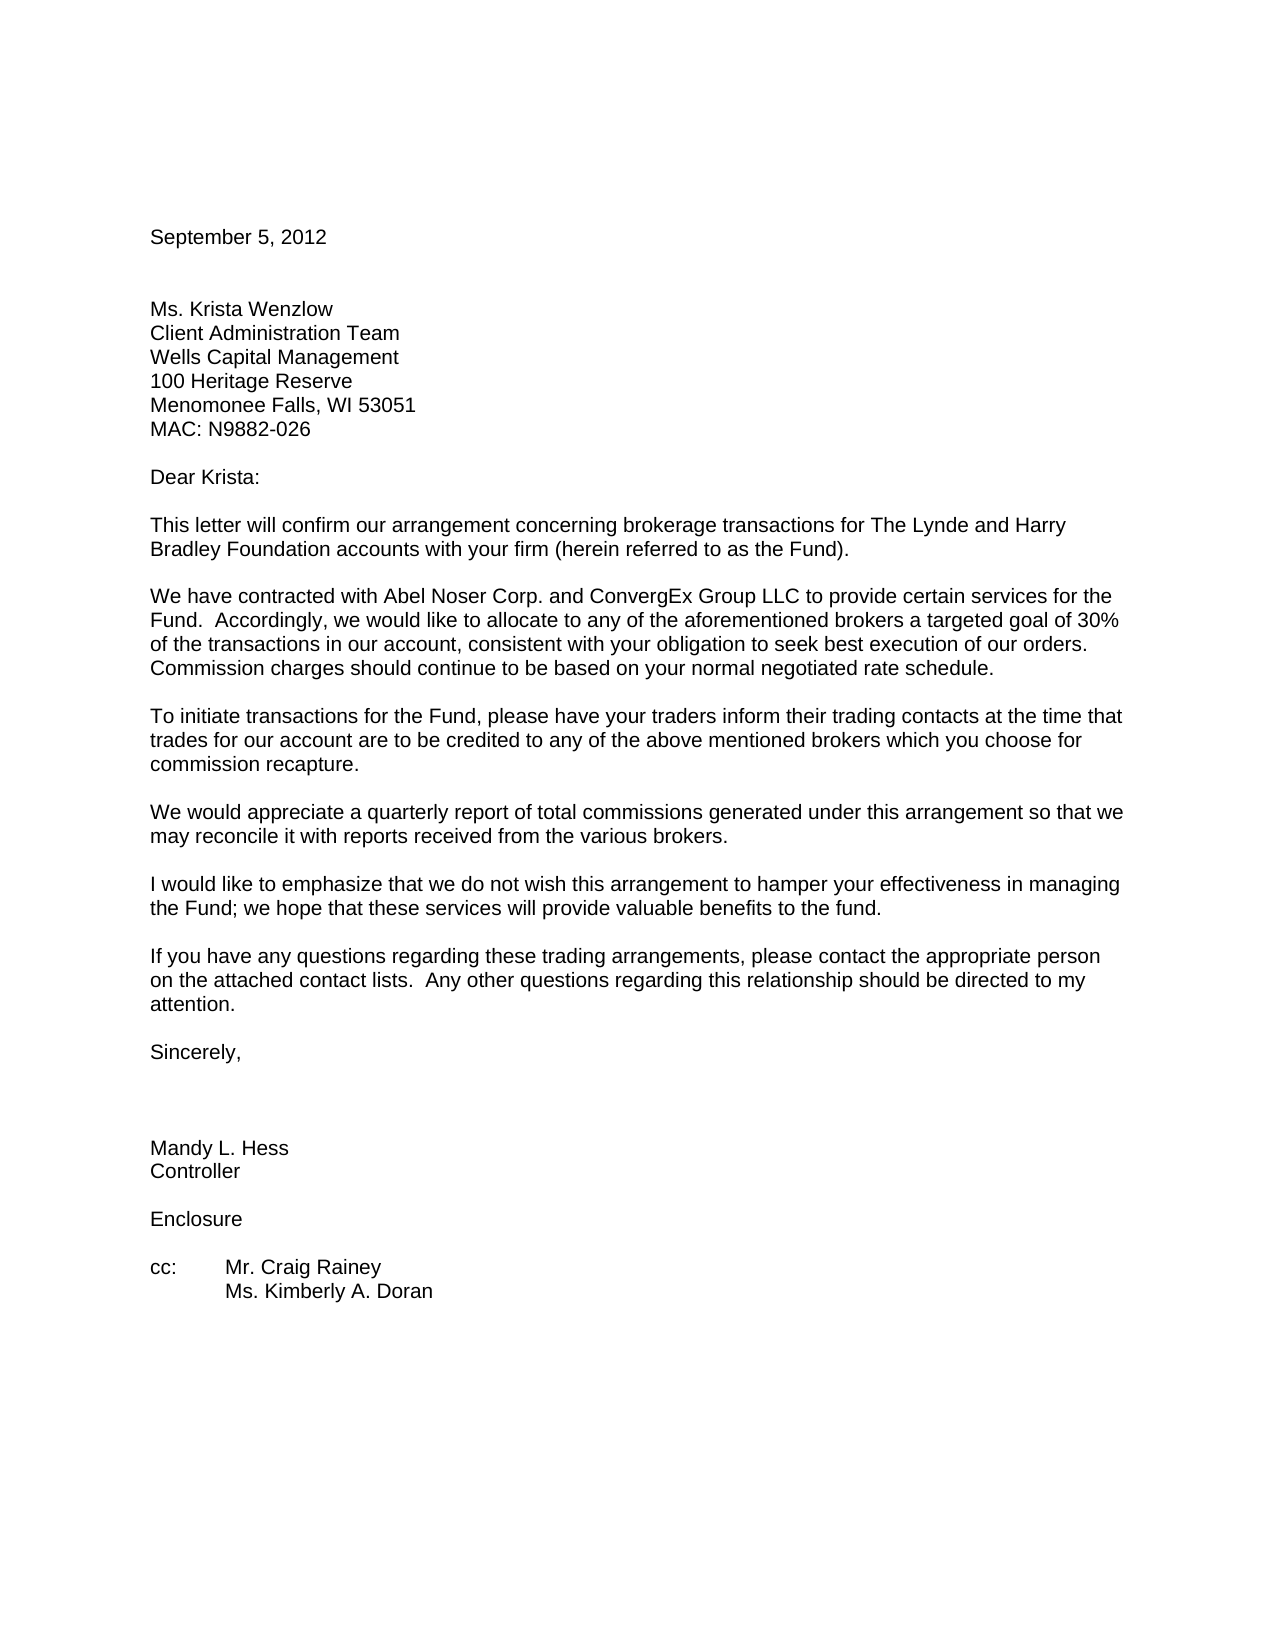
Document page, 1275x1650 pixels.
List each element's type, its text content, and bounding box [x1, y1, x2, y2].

text Dear Krista: [150, 464, 1125, 488]
text Sincerely, [150, 1039, 1125, 1063]
text If you have any questions regarding these trading arrangements, please contact the appropriate person on the attached contact lists. Any other questions regarding this relationship should be directed to my attention. [150, 944, 1125, 1016]
text Ms. Kimberly A. Doran [150, 1279, 1125, 1303]
text To initiate transactions for the Fund, please have your traders inform their trading contacts at the time that trades for our account are to be credited to any of the above mentioned brokers which you choose for commission recapture. [150, 704, 1125, 776]
text Mandy L. Hess [150, 1135, 1125, 1159]
text Client Administration Team [150, 321, 1125, 345]
text Wells Capital Management [150, 345, 1125, 369]
text MAC: N9882-026 [150, 417, 1125, 441]
text Controller [150, 1159, 1125, 1183]
text September 5, 2012 [150, 225, 1125, 249]
text Menomonee Falls, WI 53051 [150, 393, 1125, 417]
text Ms. Krista Wenzlow [150, 297, 1125, 321]
text cc: Mr. Craig Rainey [150, 1255, 1125, 1279]
text 100 Heritage Reserve [150, 369, 1125, 393]
text We have contracted with Abel Noser Corp. and ConvergEx Group LLC to provide certain services for the Fund. Accordingly, we would like to allocate to any of the aforementioned brokers a targeted goal of 30% of the transactions in our account, consistent with your obligation to seek best execution of our orders. Commission charges should continue to be based on your normal negotiated rate schedule. [150, 584, 1125, 680]
text This letter will confirm our arrangement concerning brokerage transactions for The Lynde and Harry Bradley Foundation accounts with your firm (herein referred to as the Fund). [150, 512, 1125, 560]
text I would like to emphasize that we do not wish this arrangement to hamper your effectiveness in managing the Fund; we hope that these services will provide valuable benefits to the fund. [150, 872, 1125, 920]
text Enclosure [150, 1207, 1125, 1231]
text We would appreciate a quarterly report of total commissions generated under this arrangement so that we may reconcile it with reports received from the various brokers. [150, 800, 1125, 848]
